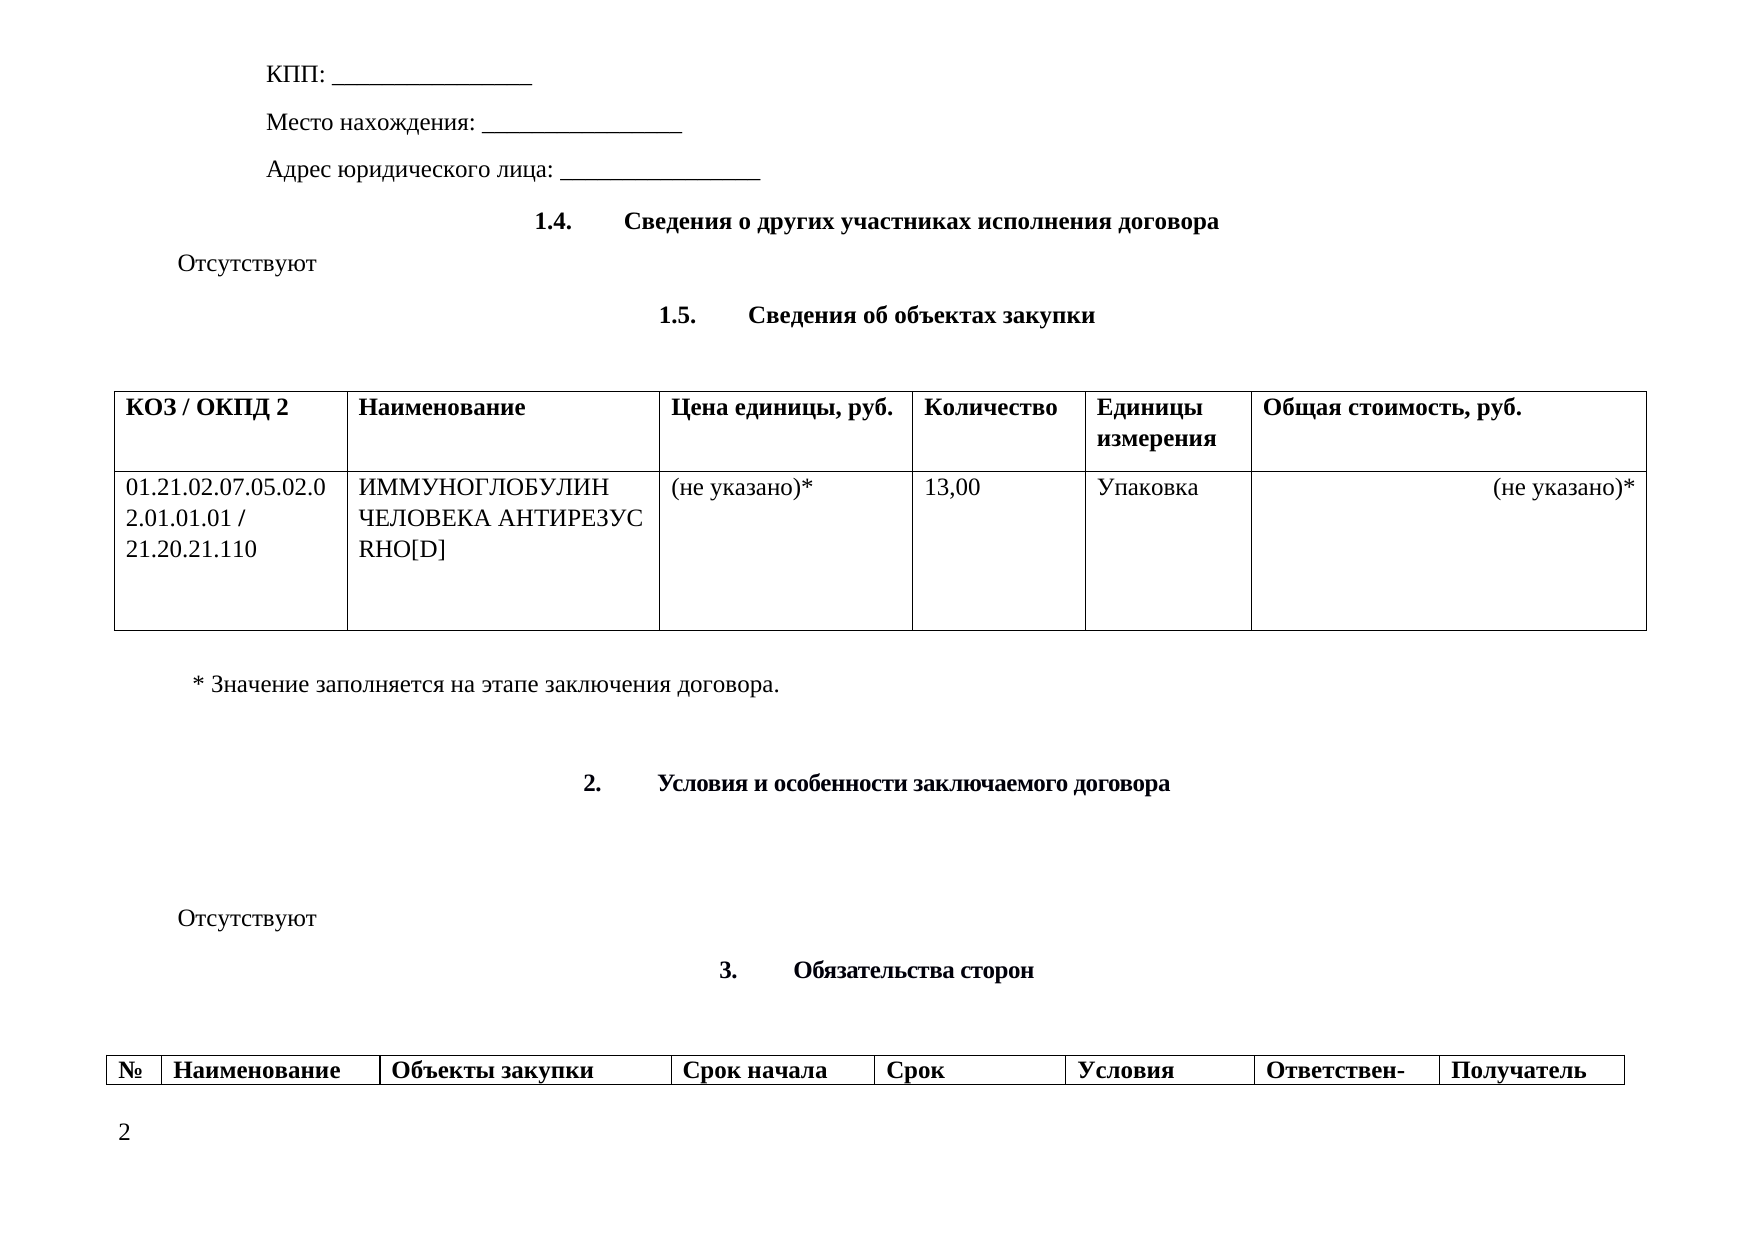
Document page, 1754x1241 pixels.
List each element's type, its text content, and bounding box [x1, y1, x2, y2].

table_cell (не указано)* [1252, 472, 1646, 629]
subtitle Сведения об объектах закупки [118, 300, 1636, 328]
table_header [1440, 1056, 1624, 1084]
text Адрес юридического лица: ________________ [266, 154, 1636, 183]
table_cell 01.21.02.07.05.02.02.01.01.01 / 21.20.21.110 [115, 472, 347, 629]
table_header Наименование [348, 392, 659, 471]
table_header Количество [913, 392, 1085, 471]
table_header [1255, 1056, 1439, 1084]
table_header Цена единицы, руб. [660, 392, 912, 471]
text Место нахождения: ________________ [266, 107, 1636, 136]
table_header Общая стоимость, руб. [1252, 392, 1646, 471]
table_cell (не указано)* [660, 472, 912, 629]
text Отсутствуют [118, 248, 1636, 277]
table_cell Упаковка [1086, 472, 1251, 629]
text КПП: ________________ [266, 59, 1636, 88]
table_cell ИММУНОГЛОБУЛИН ЧЕЛОВЕКА АНТИРЕЗУС RHO[D] [348, 472, 659, 629]
table_header Наименование [162, 1056, 379, 1084]
table_header Единицы измерения [1086, 392, 1251, 471]
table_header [672, 1056, 874, 1084]
table_header Объекты закупки [381, 1056, 671, 1084]
text * Значение заполняется на этапе заключения договора. [118, 669, 1636, 697]
subtitle Обязательства сторон [118, 955, 1636, 984]
subtitle Сведения о других участниках исполнения договора [118, 206, 1636, 235]
text Отсутствуют [118, 903, 1636, 932]
table_header КОЗ / ОКПД 2 [115, 392, 347, 471]
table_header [875, 1056, 1065, 1084]
table_header № [107, 1056, 161, 1084]
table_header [1066, 1056, 1254, 1084]
table_cell 13,00 [913, 472, 1085, 629]
subtitle Условия и особенности заключаемого договора [118, 768, 1636, 797]
